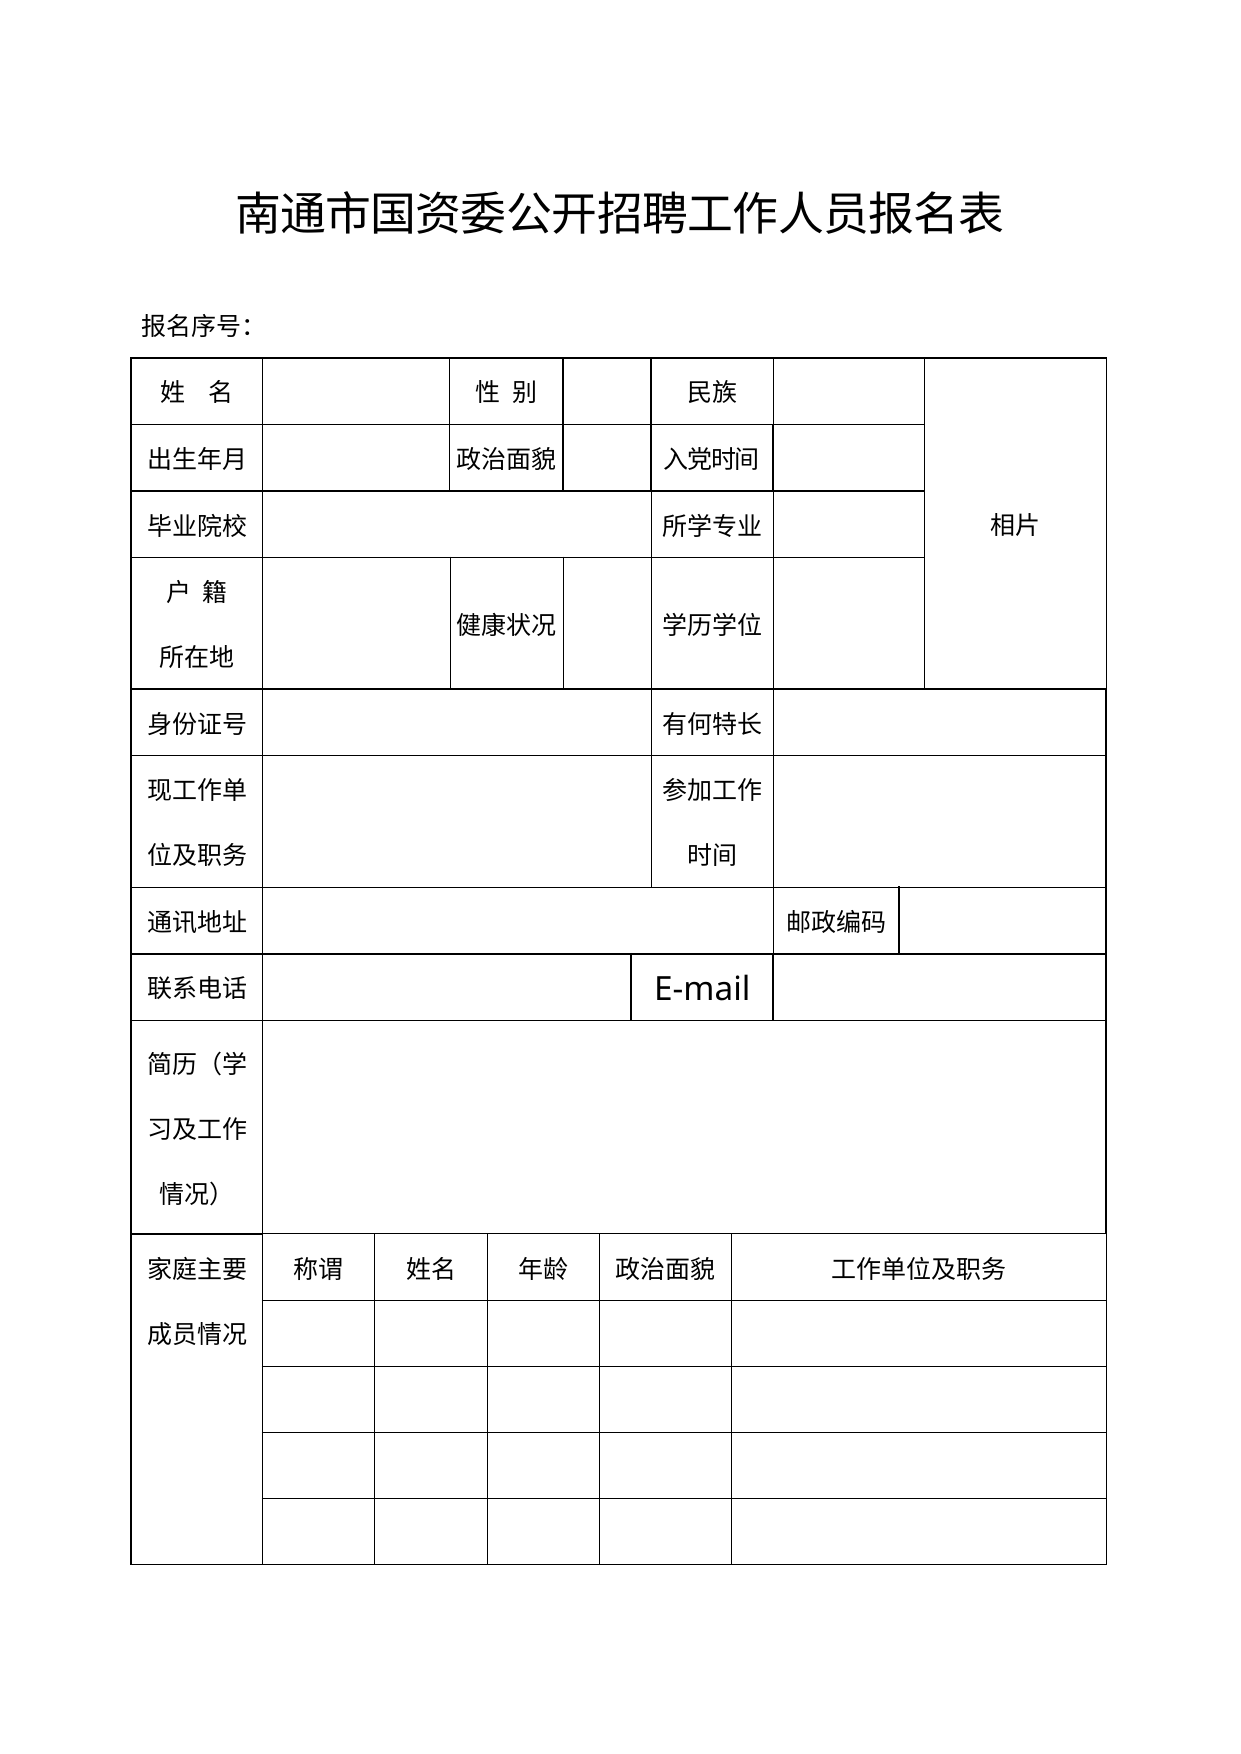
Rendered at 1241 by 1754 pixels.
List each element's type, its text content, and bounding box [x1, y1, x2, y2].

table_cell [564, 558, 651, 688]
table_cell 民族 [652, 359, 773, 423]
table_cell [263, 359, 449, 423]
table_cell [564, 425, 650, 490]
table_cell 政治面貌 [450, 425, 562, 490]
table_cell 现工作单位及职务 [132, 756, 262, 886]
table_cell 政治面貌 [600, 1234, 731, 1300]
table_cell 姓 名 [132, 359, 262, 423]
table_cell [375, 1499, 487, 1564]
table_cell 邮政编码 [774, 888, 898, 953]
table_header 报名序号： [131, 292, 1106, 357]
table_cell [732, 1433, 1106, 1498]
table_cell [488, 1367, 599, 1432]
table_cell E-mail [632, 955, 772, 1019]
table_cell [263, 1021, 1105, 1233]
table_cell [774, 492, 924, 557]
table_cell [774, 756, 1105, 886]
table_cell [263, 425, 449, 490]
table_cell [600, 1301, 731, 1366]
table_cell 称谓 [263, 1234, 374, 1300]
table_cell [774, 955, 899, 1019]
table_cell [263, 492, 651, 557]
table_cell 工作单位及职务 [732, 1234, 1106, 1300]
table_cell [900, 888, 1105, 953]
table_cell 姓名 [375, 1234, 487, 1300]
table_cell [774, 359, 924, 423]
table_cell 家庭主要 成员情况 [132, 1235, 262, 1564]
table_cell [375, 1433, 487, 1498]
table_cell [774, 425, 924, 490]
table_cell [263, 955, 630, 1019]
table_cell [263, 1367, 374, 1432]
table_cell [375, 1367, 487, 1432]
table_cell [263, 690, 651, 755]
table_cell 通讯地址 [132, 888, 262, 953]
table_cell [263, 1301, 374, 1366]
table_cell [732, 1499, 1106, 1564]
table_cell [774, 690, 1105, 755]
table_cell [488, 1499, 599, 1564]
table_cell 健康状况 [451, 558, 563, 688]
table_cell 简历（学习及工作情况） [132, 1021, 262, 1233]
text 南通市国资委公开招聘工作人员报名表 [187, 162, 1053, 259]
table_cell [774, 558, 924, 688]
table_cell 年龄 [488, 1234, 599, 1300]
table_cell [899, 955, 1105, 1019]
table_cell [600, 1367, 731, 1432]
table_cell 出生年月 [132, 425, 262, 490]
table_cell 相片 [925, 359, 1106, 688]
table_cell 所学专业 [652, 492, 773, 557]
table_cell [600, 1433, 731, 1498]
table_cell [263, 1433, 374, 1498]
table_cell 学历学位 [652, 558, 773, 688]
table_cell [488, 1433, 599, 1498]
table_cell [263, 888, 773, 953]
table_cell 毕业院校 [132, 492, 262, 557]
table_cell 性 别 [450, 359, 562, 423]
table_cell [263, 756, 651, 886]
table_cell [732, 1301, 1106, 1366]
table_cell 联系电话 [132, 955, 262, 1019]
table_cell 参加工作时间 [652, 756, 773, 886]
table_cell 入党时间 [652, 425, 772, 490]
table_cell [600, 1499, 731, 1564]
table_cell [488, 1301, 599, 1366]
table_cell [564, 359, 650, 423]
table_cell [263, 1499, 374, 1564]
table_cell 有何特长 [652, 690, 773, 755]
table_cell 身份证号 [132, 690, 262, 755]
table_cell [263, 558, 450, 688]
table_cell 户 籍 所在地 [132, 558, 262, 688]
table_cell [732, 1367, 1106, 1432]
table_cell [375, 1301, 487, 1366]
